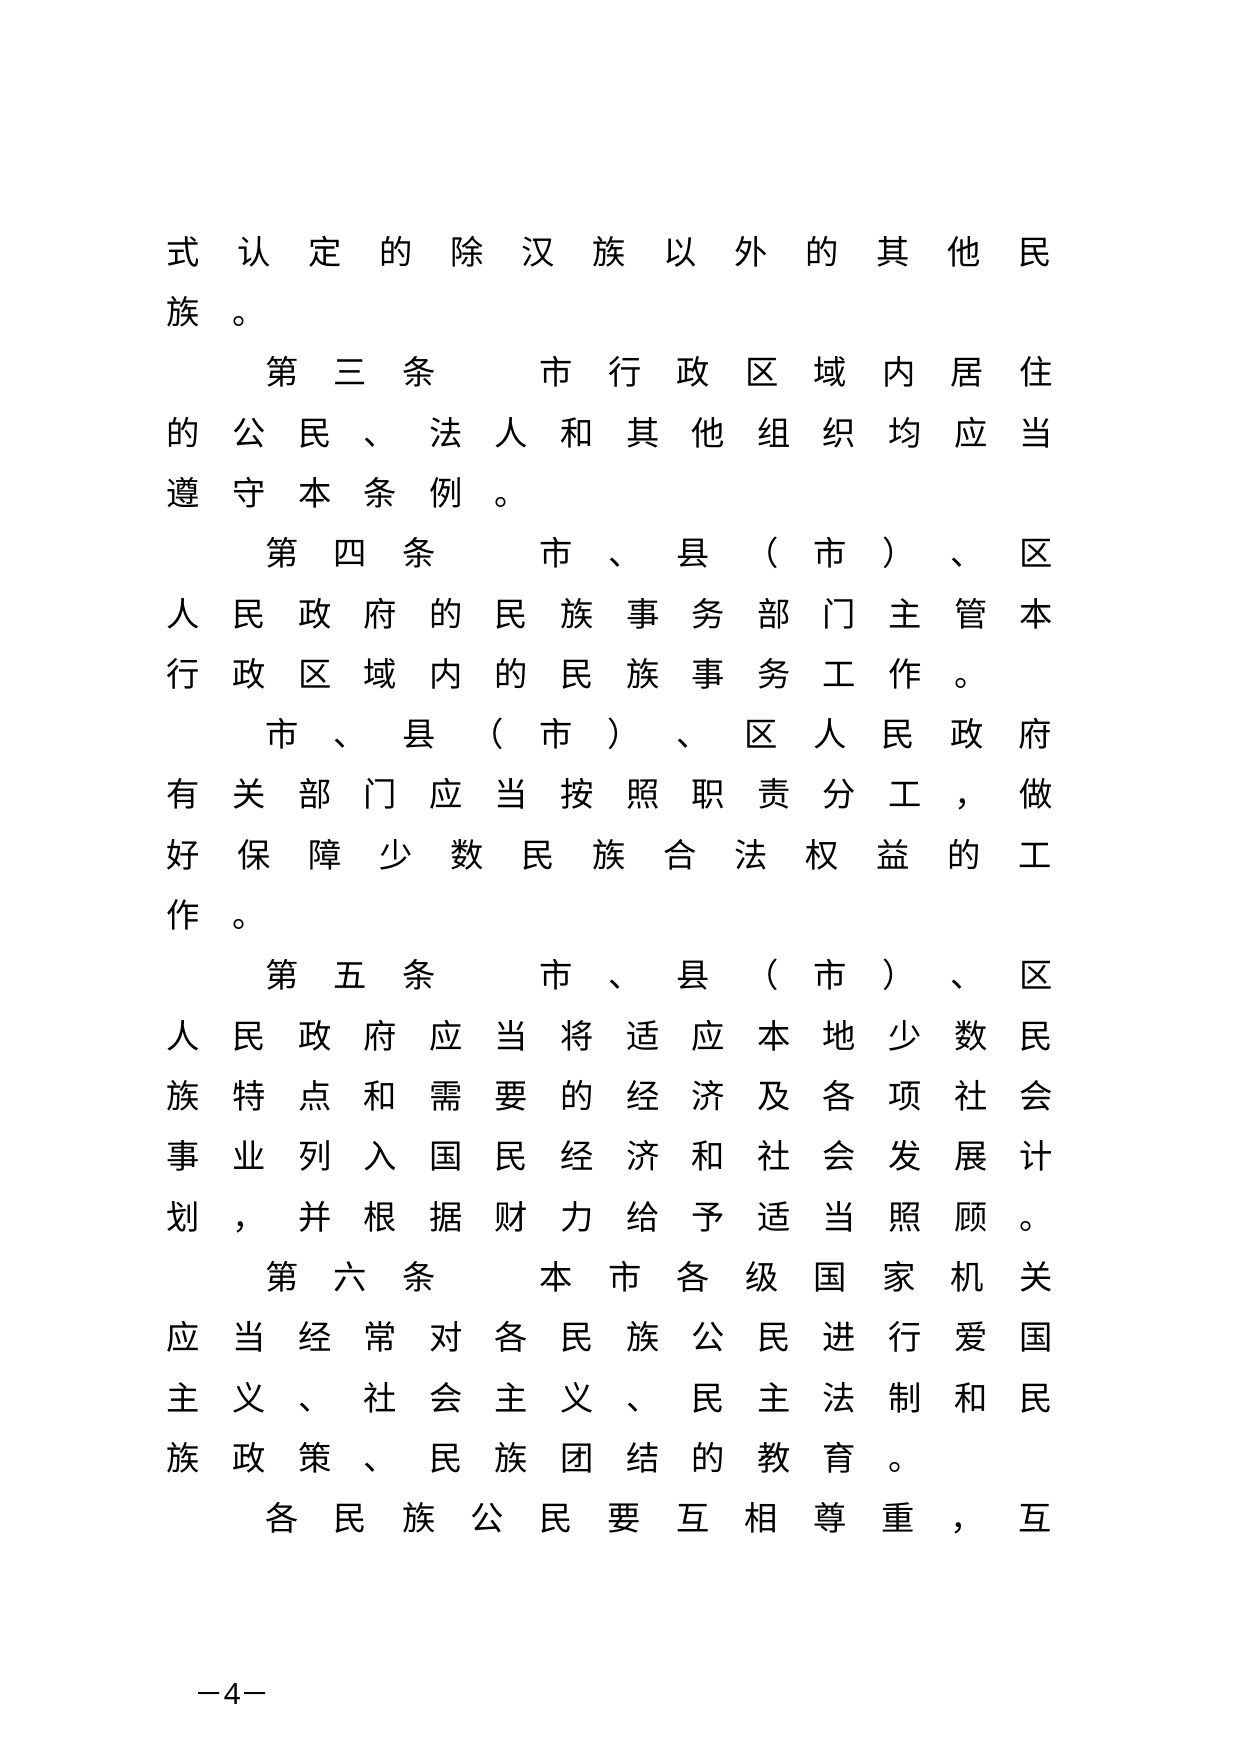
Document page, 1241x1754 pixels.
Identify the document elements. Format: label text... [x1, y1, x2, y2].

text 市、县（市）、区人民政府有关部门应当按照职责分工，做好保障少数民族合法权益的工作。 [167, 702, 1085, 943]
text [167, 219, 1085, 340]
text 第三条 市行政区域内居住的公民、法人和其他组织均应当遵守本条例。 [167, 340, 1085, 521]
text 第四条 市、县（市）、区人民政府的民族事务部门主管本行政区域内的民族事务工作。 [167, 521, 1085, 702]
text 第六条 本市各级国家机关应当经常对各民族公民进行爱国主义、社会主义、民主法制和民族政策、民族团结的教育。 [167, 1245, 1085, 1486]
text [167, 1486, 1085, 1546]
text 第五条 市、县（市）、区人民政府应当将适应本地少数民族特点和需要的经济及各项社会事业列入国民经济和社会发展计划，并根据财力给予适当照顾。 [167, 943, 1085, 1245]
